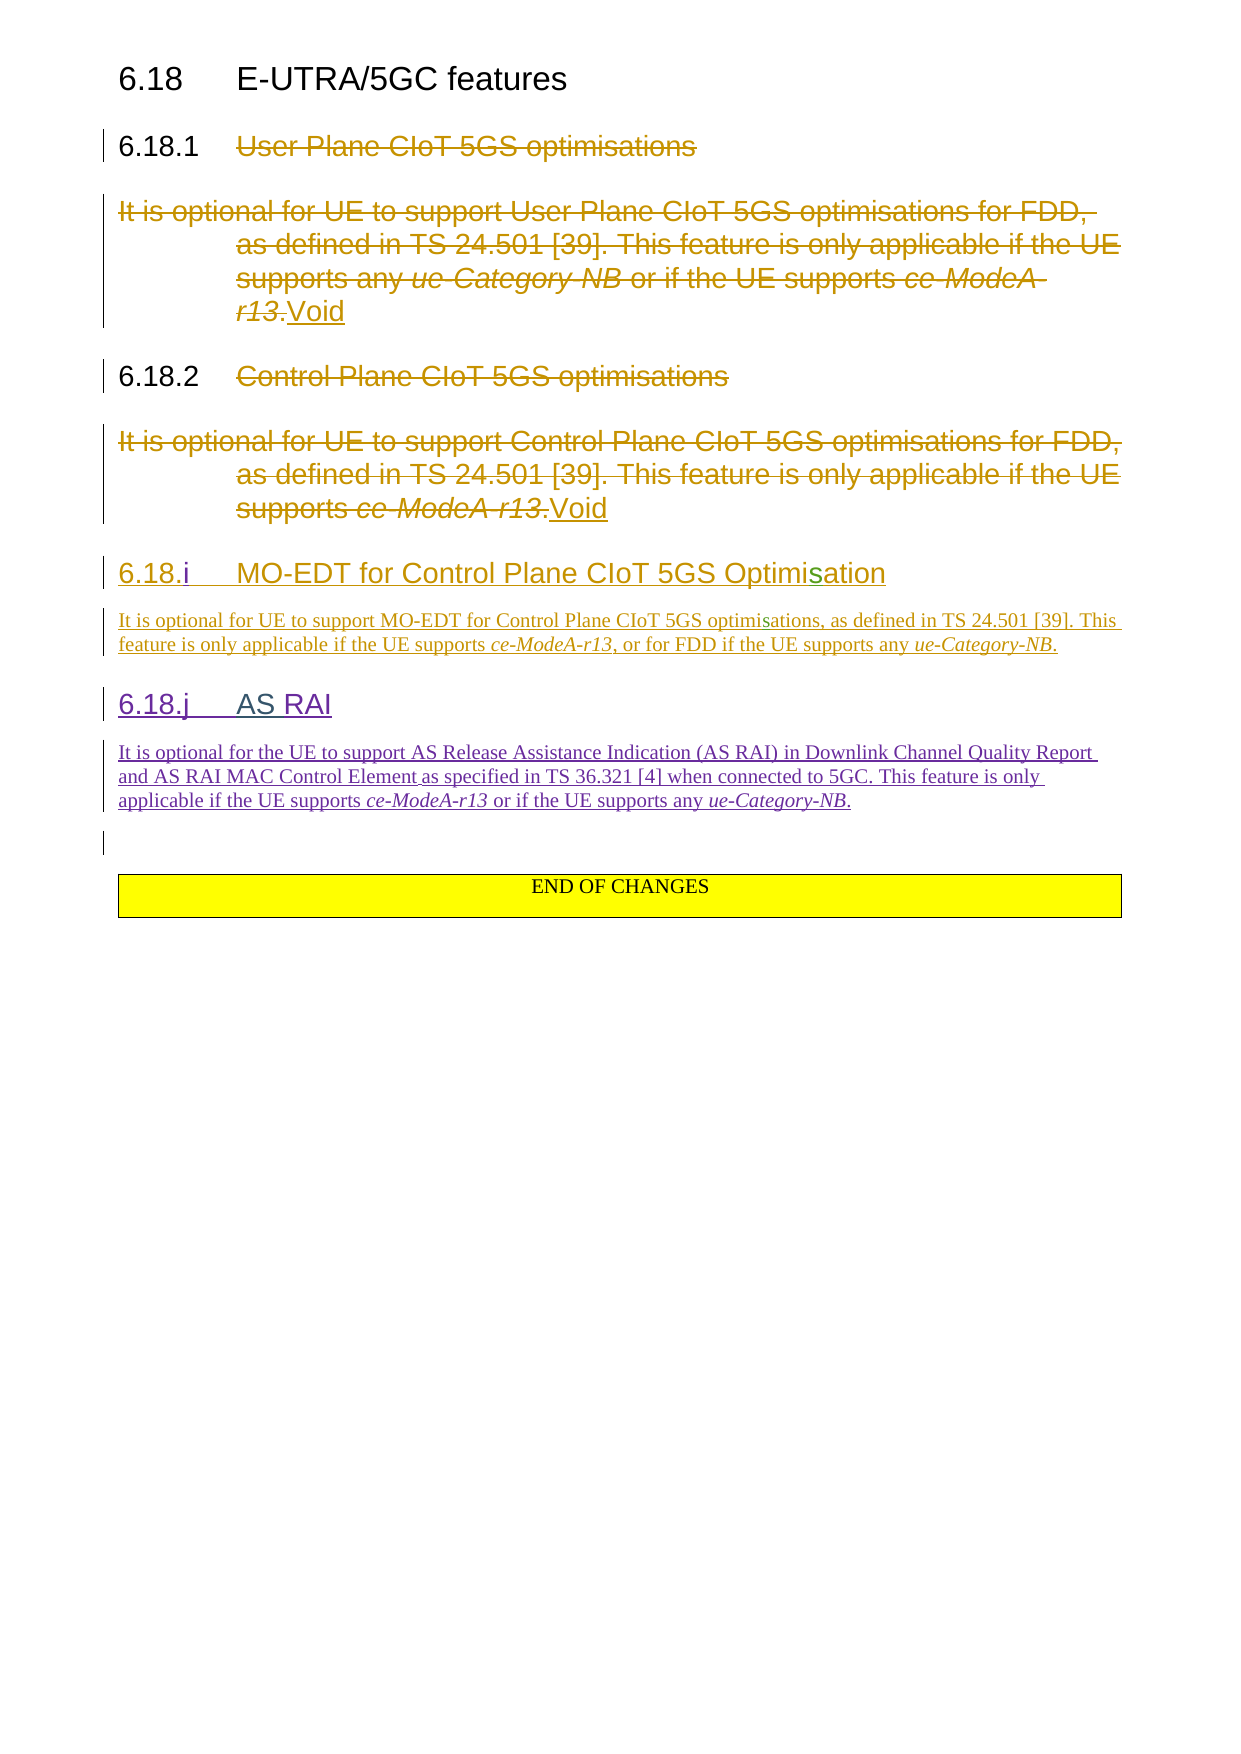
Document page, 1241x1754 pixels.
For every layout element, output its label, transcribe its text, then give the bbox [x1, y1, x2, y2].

table_header END OF CHANGES [119, 875, 1121, 917]
subtitle 6.18.1 [118, 129, 1122, 162]
subtitle 6.18.2 [118, 359, 1122, 393]
subtitle 6.18 E-UTRA/5GC features [118, 59, 1122, 98]
